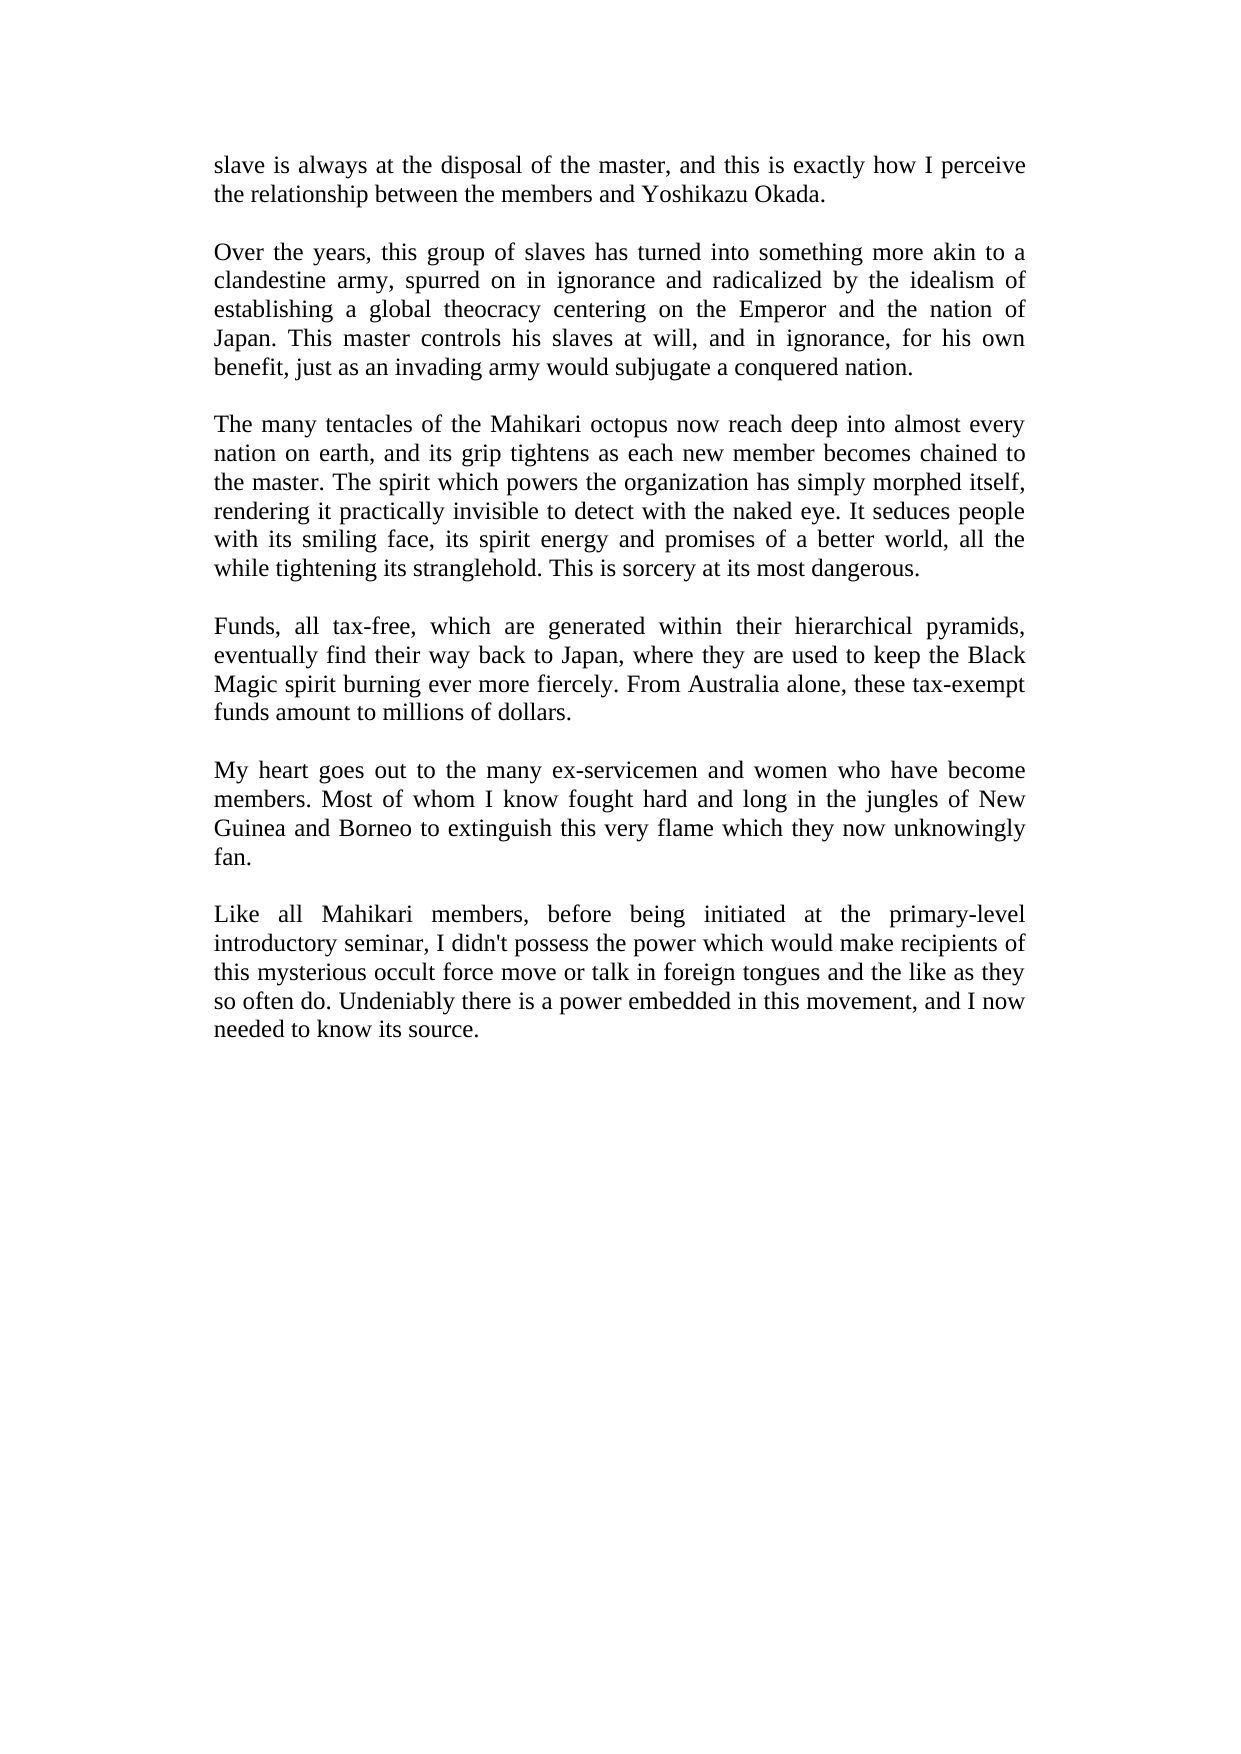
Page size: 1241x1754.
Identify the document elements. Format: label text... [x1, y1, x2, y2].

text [214, 150, 1026, 207]
text My heart goes out to the many ex-servicemen and women who have become members. Most of whom I know fought hard and long in the jungles of and to extinguish this very flame which they now unknowingly fan. [214, 755, 1026, 870]
text Like all Mahikari members, before being initiated at the primary-level introductory seminar, I didn't possess the power which would make recipients of this mysterious occult force move or talk in foreign tongues and the like as they so often do. Undeniably there is a power embedded in this movement, and I now needed to know its source. [214, 899, 1026, 1043]
text Funds, all tax-free, which are generated within their hierarchical pyramids, eventually find their way back to , where they are used to keep the Black Magic spirit burning ever more fiercely. From Australia alone, these tax-exempt funds amount to millions of dollars. [214, 611, 1026, 726]
text Over the years, this group of slaves has turned into something more akin to a clandestine army, spurred on in ignorance and radicalized by the idealism of establishing a global theocracy centering on the Emperor and the nation of Japan. This master controls his slaves at will, and in ignorance, for his own benefit, just as an invading army would subjugate a conquered nation. [214, 237, 1026, 380]
text The many tentacles of the Mahikari octopus now reach deep into almost every nation on earth, and its grip tightens as each new member becomes chained to the master. The spirit which powers the organization has simply morphed itself, rendering it practically invisible to detect with the naked eye. It seduces people with its smiling face, its spirit energy and promises of a better world, all the while tightening its stranglehold. This is sorcery at its most dangerous. [214, 409, 1026, 582]
